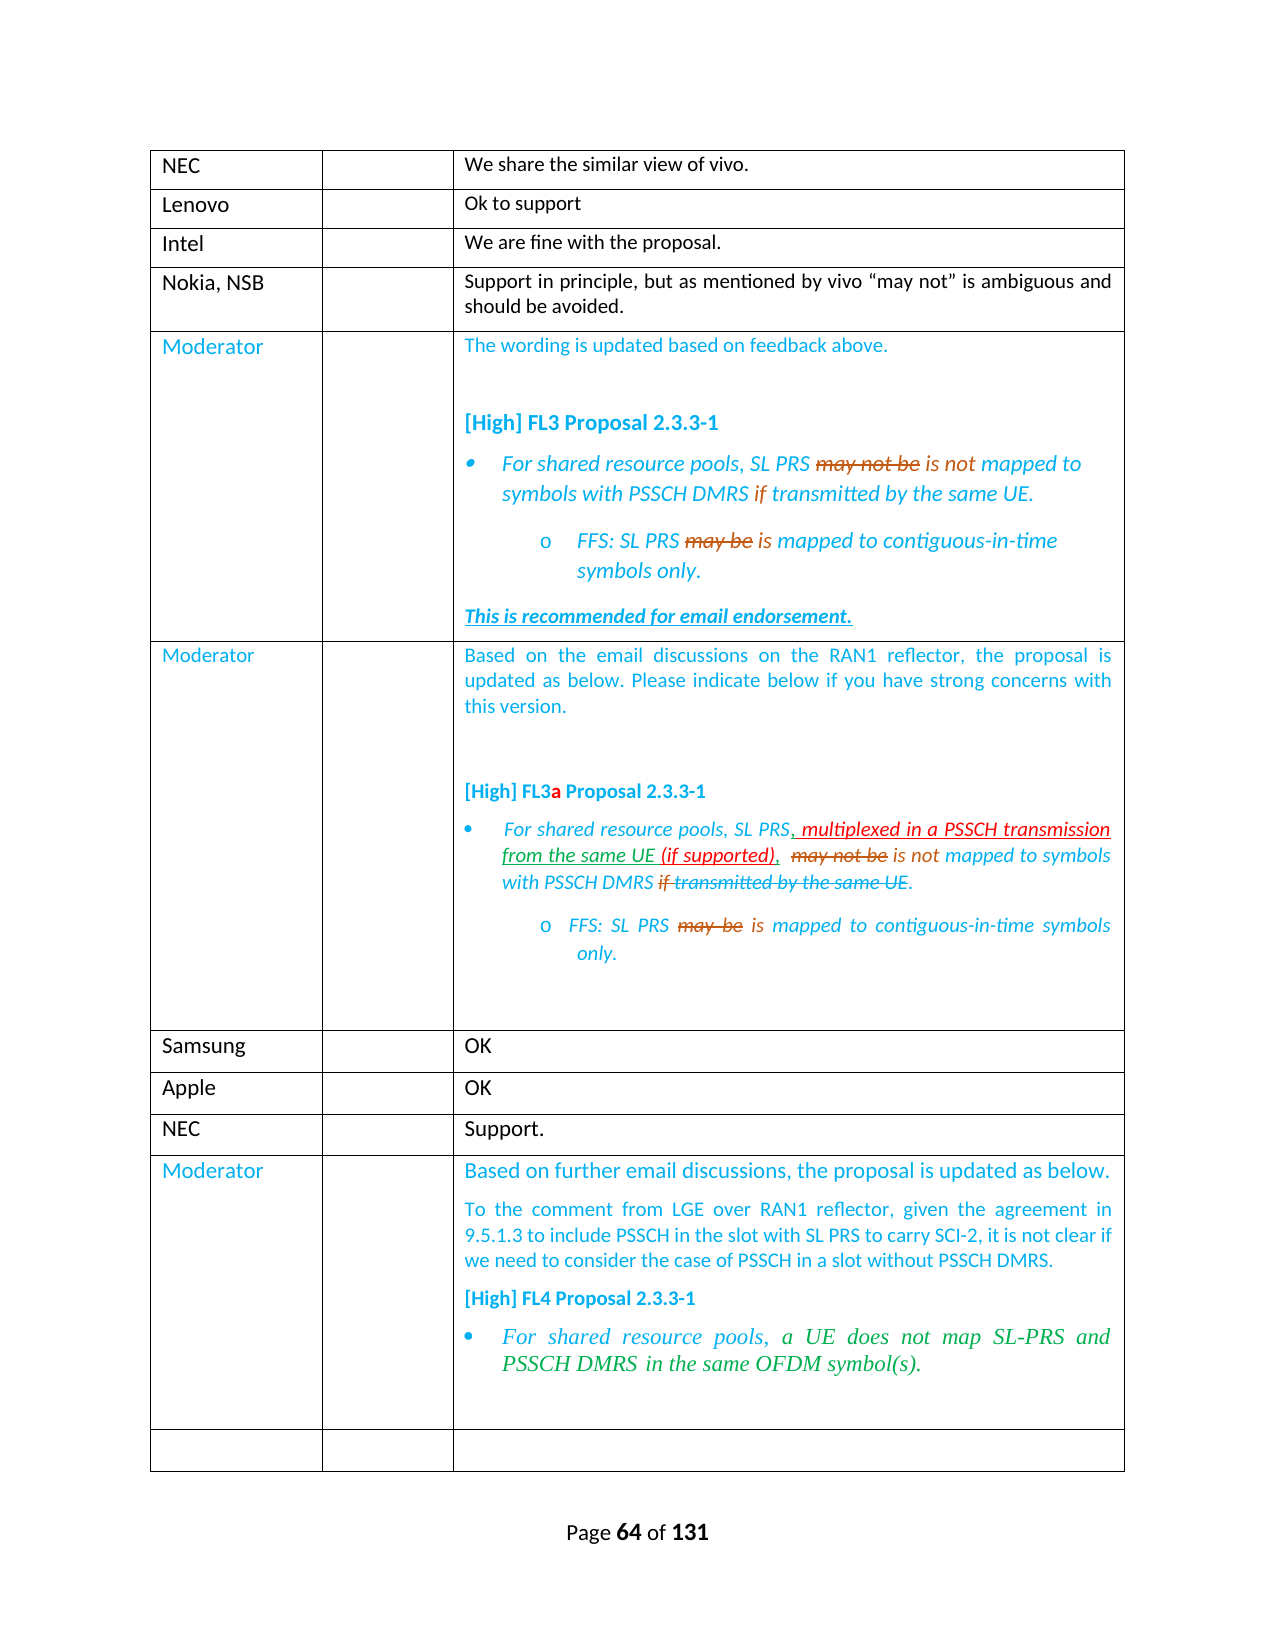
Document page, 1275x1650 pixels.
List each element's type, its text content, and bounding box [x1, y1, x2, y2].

table_cell Support. [454, 1115, 1124, 1155]
table_cell Moderator [151, 642, 322, 1030]
table_cell [323, 268, 453, 331]
table_cell We share the similar view of vivo. [454, 151, 1124, 189]
table_cell [323, 151, 453, 189]
table_cell NEC [151, 151, 322, 189]
table_cell [323, 229, 453, 267]
table_cell [323, 1430, 453, 1471]
table_cell NEC [151, 1115, 322, 1155]
table_cell Apple [151, 1073, 322, 1113]
table_cell OK [454, 1031, 1124, 1072]
table_cell [454, 1430, 1124, 1471]
table_cell Nokia, NSB [151, 268, 322, 331]
table_cell Support in principle, but as mentioned by vivo “may not” is ambiguous and should be avoided. [454, 268, 1124, 331]
table_cell Moderator [151, 1156, 322, 1429]
table_cell Based on further email discussions, the proposal is updated as below. To the comment from LGE over RAN1 reflector, given the agreement in 9.5.1.3 to include PSSCH in the slot with SL PRS to carry SCI-2, it is not clear if we need to consider the case of PSSCH in a slot without PSSCH DMRS. [High] FL4 Proposal 2.3.3-1 For shared resource pools, a UE does not map SL-PRS and PSSCH DMRS in the same OFDM symbol(s). [454, 1156, 1124, 1429]
table_cell [323, 1073, 453, 1113]
table_cell Intel [151, 229, 322, 267]
table_cell [151, 1430, 322, 1471]
table_cell [323, 1031, 453, 1072]
table_cell Ok to support [454, 190, 1124, 228]
table_cell [323, 1156, 453, 1429]
table_cell Moderator [151, 332, 322, 641]
table_cell [323, 190, 453, 228]
table_cell [323, 332, 453, 641]
table_cell Samsung [151, 1031, 322, 1072]
table_cell [323, 1115, 453, 1155]
table_cell We are fine with the proposal. [454, 229, 1124, 267]
table_cell The wording is updated based on feedback above. [High] FL3 Proposal 2.3.3-1 For shared resource pools, SL PRS may not be is not mapped to symbols with PSSCH DMRS if transmitted by the same UE. FFS: SL PRS may be is mapped to contiguous-in-time symbols only. This is recommended for email endorsement. [454, 332, 1124, 641]
table_cell Lenovo [151, 190, 322, 228]
table_cell OK [454, 1073, 1124, 1113]
table_cell Based on the email discussions on the RAN1 reflector, the proposal is updated as below. Please indicate below if you have strong concerns with this version. [High] FL3a Proposal 2.3.3-1  For shared resource pools, SL PRS, multiplexed in a PSSCH transmission from the same UE (if supported), may not be is not mapped to symbols with PSSCH DMRS if transmitted by the same UE. o FFS: SL PRS may be is mapped to contiguous-in-time symbols only. [454, 642, 1124, 1030]
table_cell [323, 642, 453, 1030]
